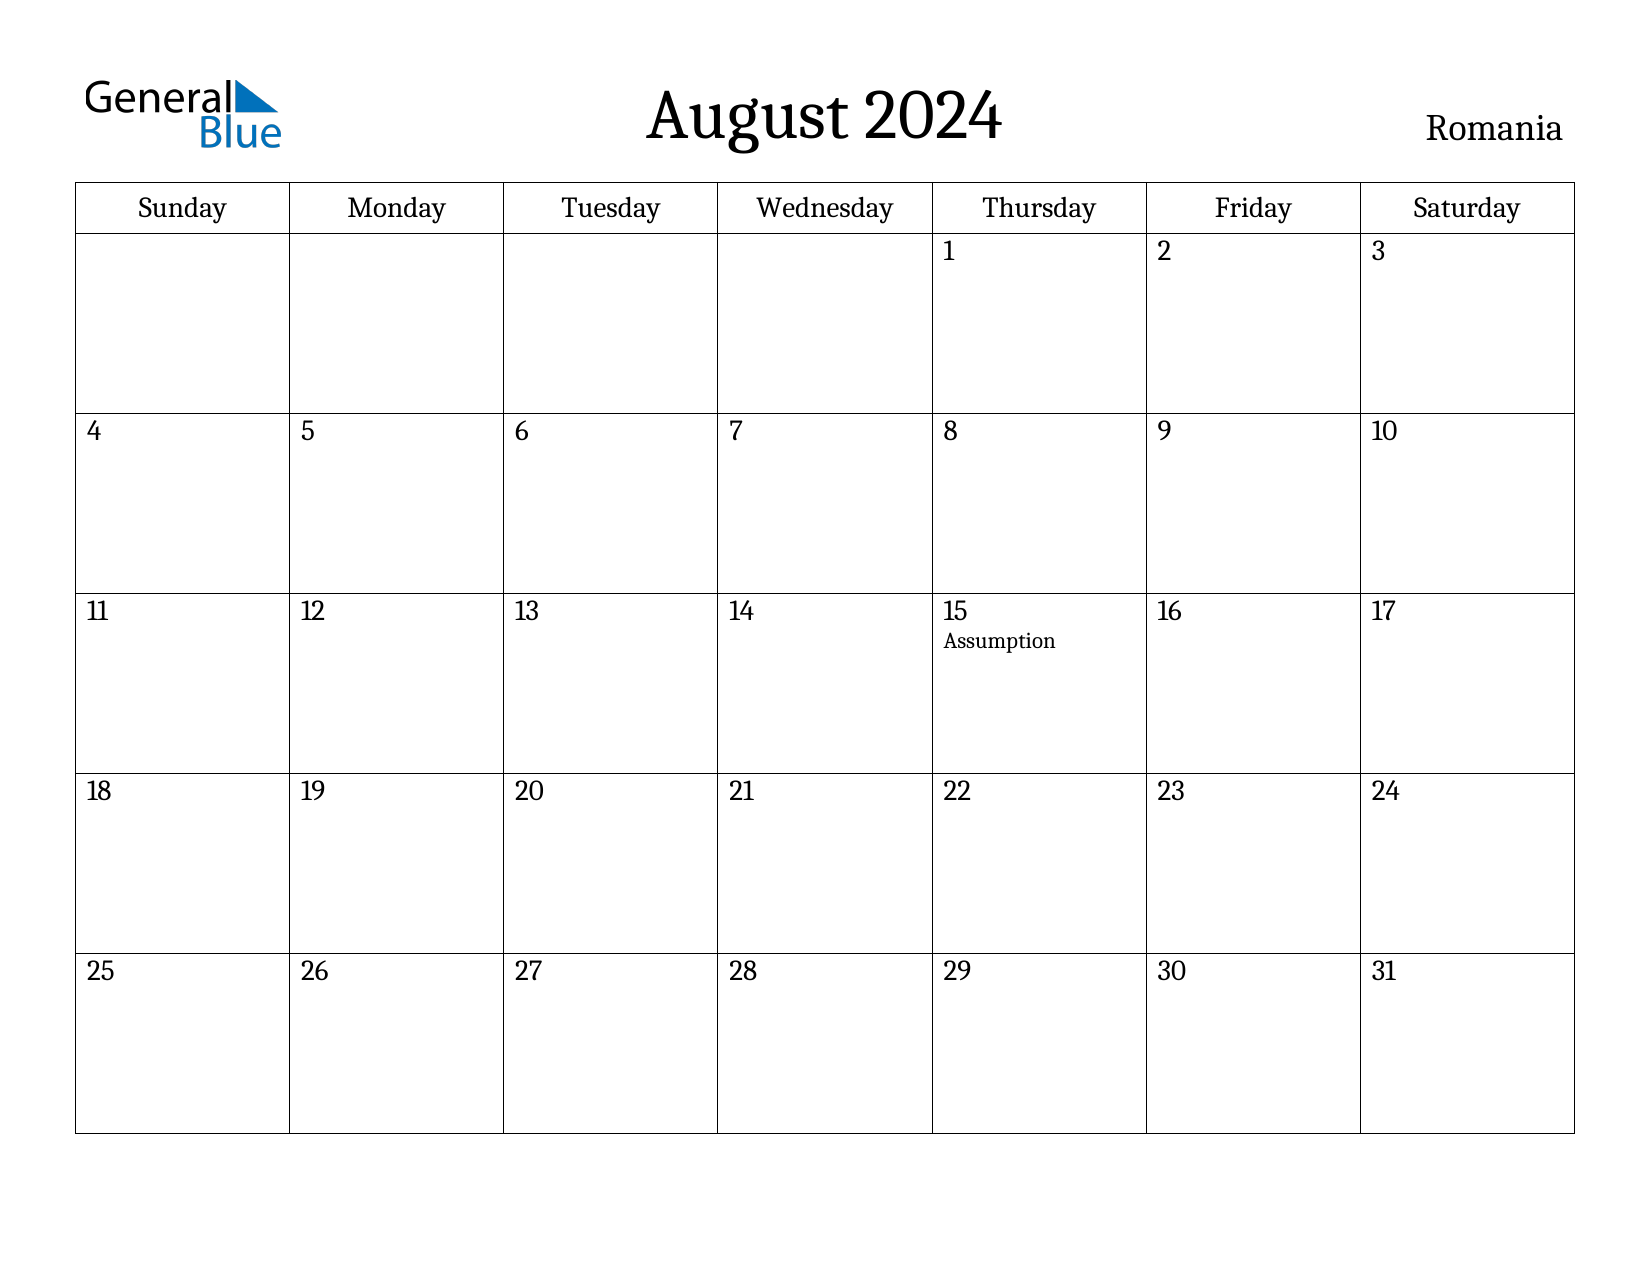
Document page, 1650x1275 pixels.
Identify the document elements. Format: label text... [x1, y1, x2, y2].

table_cell [933, 448, 1146, 593]
table_cell 28 [718, 954, 932, 987]
table_cell [504, 988, 717, 1133]
table_cell [504, 267, 717, 413]
table_cell 25 [76, 954, 289, 987]
table_cell [76, 808, 289, 953]
table_cell 19 [290, 774, 503, 807]
table_cell Thursday [933, 183, 1146, 233]
table_header [76, 75, 503, 182]
table_cell [290, 448, 503, 593]
table_cell Sunday [76, 183, 289, 233]
table_cell [1361, 448, 1574, 593]
table_cell [504, 234, 717, 267]
table_cell 6 [504, 414, 717, 447]
table_cell [504, 808, 717, 953]
table_cell [1361, 988, 1574, 1133]
table_cell 5 [290, 414, 503, 447]
table_cell 15 [933, 594, 1146, 627]
table_cell [1147, 267, 1360, 413]
table_cell [76, 234, 289, 267]
table_cell 23 [1147, 774, 1360, 807]
table_cell [933, 808, 1146, 953]
table_cell [504, 627, 717, 773]
table_cell [290, 988, 503, 1133]
table_cell Saturday [1361, 183, 1574, 233]
table_header Romania [1146, 75, 1574, 182]
table_cell 18 [76, 774, 289, 807]
table_cell [933, 267, 1146, 413]
table_cell [76, 627, 289, 773]
table_cell 24 [1361, 774, 1574, 807]
table_cell [290, 808, 503, 953]
table_cell [290, 627, 503, 773]
table_cell [1361, 627, 1574, 773]
table_cell 14 [718, 594, 932, 627]
table_cell Wednesday [718, 183, 932, 233]
table_cell 11 [76, 594, 289, 627]
table_cell 22 [933, 774, 1146, 807]
table_cell [76, 448, 289, 593]
table_cell [1361, 808, 1574, 953]
table_cell [290, 234, 503, 267]
table_cell [1147, 627, 1360, 773]
table_cell 9 [1147, 414, 1360, 447]
table_cell [1361, 267, 1574, 413]
table_cell [718, 234, 932, 267]
table_cell 10 [1361, 414, 1574, 447]
table_cell [718, 448, 932, 593]
table_cell [718, 988, 932, 1133]
table_cell 13 [504, 594, 717, 627]
table_cell 2 [1147, 234, 1360, 267]
table_cell [718, 627, 932, 773]
table_cell 1 [933, 234, 1146, 267]
table_cell [76, 988, 289, 1133]
table_cell 4 [76, 414, 289, 447]
table_header August 2024 [504, 75, 1146, 182]
table_cell 7 [718, 414, 932, 447]
table_cell Assumption [933, 627, 1146, 773]
table_cell 3 [1361, 234, 1574, 267]
table_cell [1147, 448, 1360, 593]
table_cell 26 [290, 954, 503, 987]
table_cell Friday [1147, 183, 1360, 233]
table_cell 31 [1361, 954, 1574, 987]
table_cell 30 [1147, 954, 1360, 987]
table_cell Tuesday [504, 183, 717, 233]
table_cell [718, 267, 932, 413]
table_cell 8 [933, 414, 1146, 447]
table_cell [76, 267, 289, 413]
table_cell Monday [290, 183, 503, 233]
table_cell 17 [1361, 594, 1574, 627]
table_cell [933, 988, 1146, 1133]
table_cell 29 [933, 954, 1146, 987]
table_cell [290, 267, 503, 413]
table_cell [504, 448, 717, 593]
table_cell [1147, 808, 1360, 953]
picture [86, 80, 281, 148]
table_cell 12 [290, 594, 503, 627]
table_cell [1147, 988, 1360, 1133]
table_cell 27 [504, 954, 717, 987]
table_cell 20 [504, 774, 717, 807]
table_cell [718, 808, 932, 953]
table_cell 16 [1147, 594, 1360, 627]
table_cell 21 [718, 774, 932, 807]
